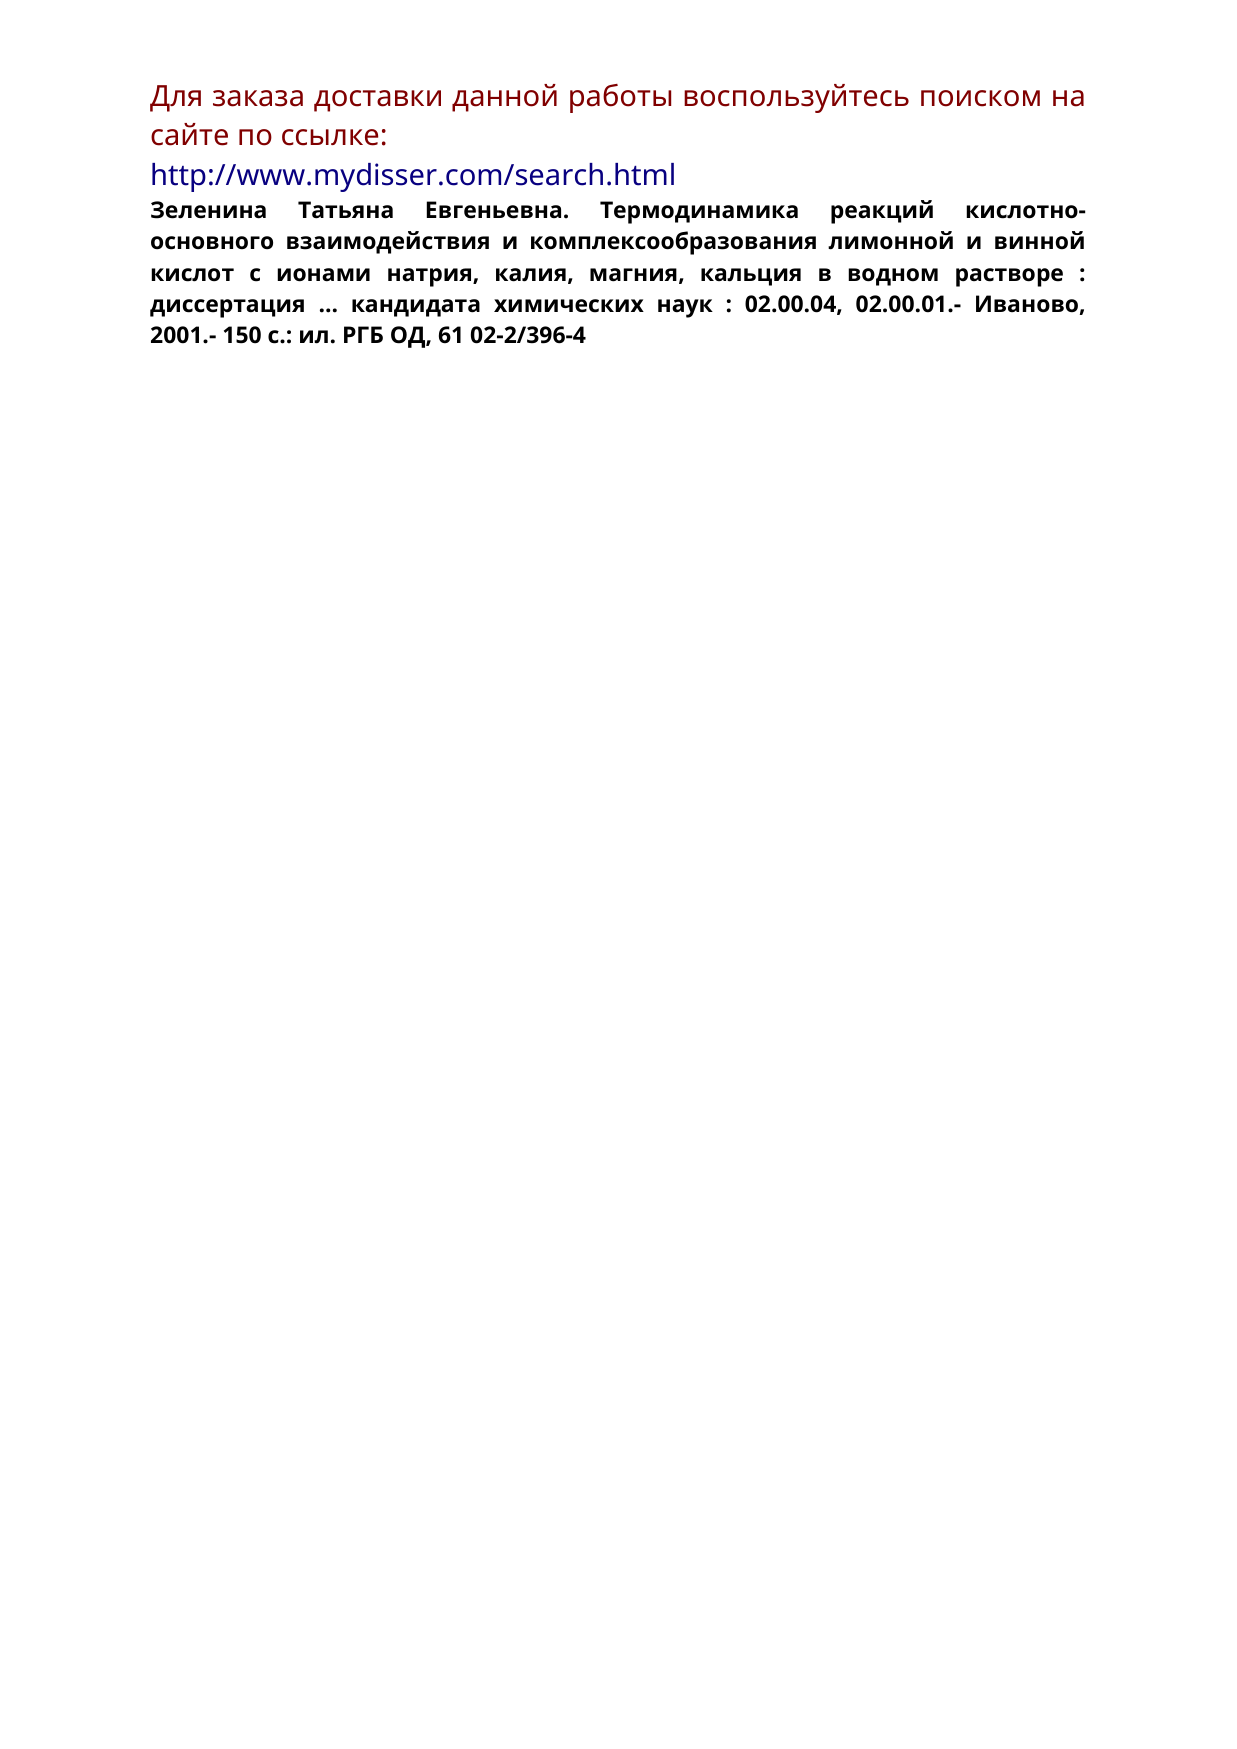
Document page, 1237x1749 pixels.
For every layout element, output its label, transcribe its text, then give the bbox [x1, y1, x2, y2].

text Зеленина Татьяна Евгеньевна. Термодинамика реакций кислотно-основного взаимодействия и комплексообразования лимонной и винной кислот с ионами натрия, калия, магния, кальция в водном растворе : диссертация ... кандидата химических наук : 02.00.04, 02.00.01.- Иваново, 2001.- 150 с.: ил. РГБ ОД, 61 02-2/396-4 [150, 194, 1086, 350]
